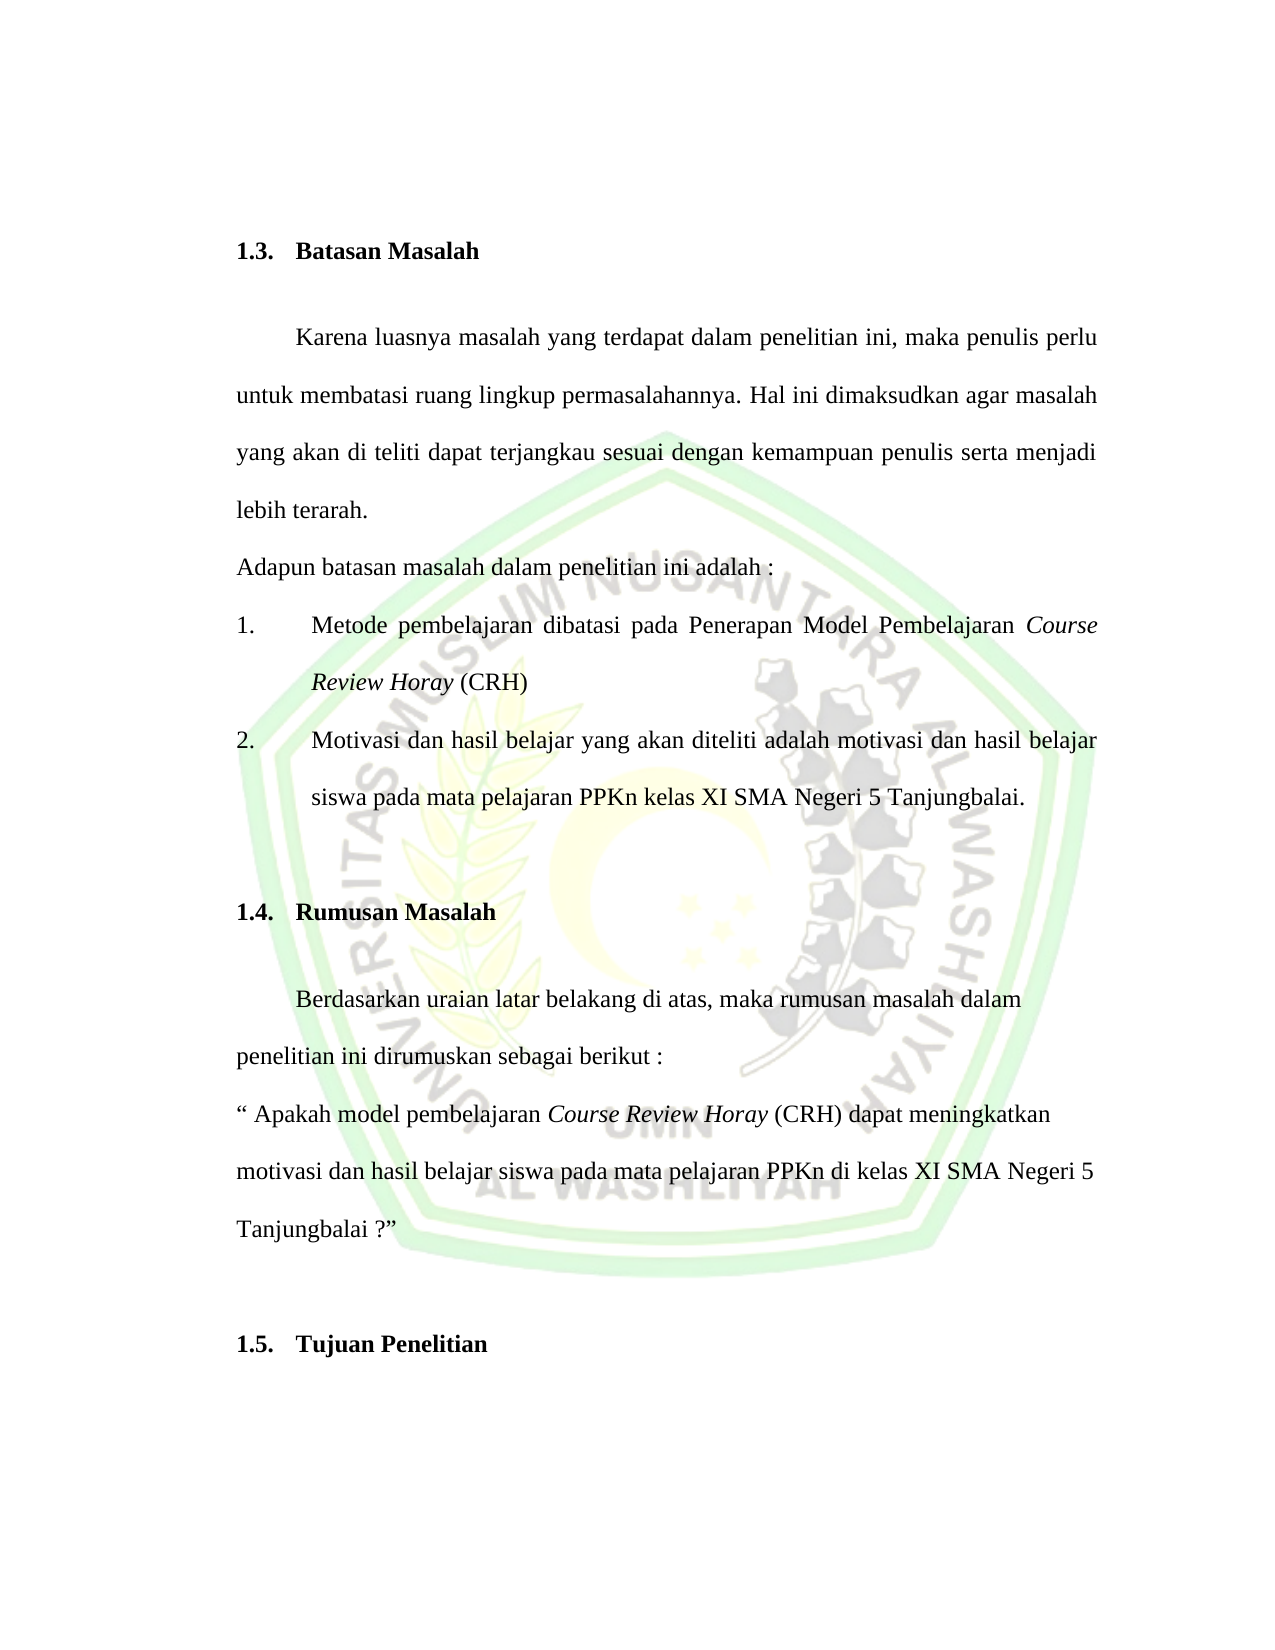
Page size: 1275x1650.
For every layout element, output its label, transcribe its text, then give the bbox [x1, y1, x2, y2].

text “ Apakah model pembelajaran Course Review Horay (CRH) dapat meningkatkan motivasi dan hasil belajar siswa pada mata pelajaran PPKn di kelas XI SMA Negeri 5 Tanjungbalai ?” [236, 1099, 1098, 1242]
list Metode pembelajaran dibatasi pada Penerapan Model Pembelajaran Course Review Horay (CRH) [236, 610, 1098, 696]
list Karena luasnya masalah yang terdapat dalam penelitian ini, maka penulis perlu untuk membatasi ruang lingkup permasalahannya. Hal ini dimaksudkan agar masalah yang akan di teliti dapat terjangkau sesuai dengan kemampuan penulis serta menjadi lebih terarah. [236, 322, 1098, 524]
list Tujuan Penelitian [236, 1329, 1098, 1357]
list Adapun batasan masalah dalam penelitian ini adalah : [236, 552, 1098, 581]
list Motivasi dan hasil belajar yang akan diteliti adalah motivasi dan hasil belajar siswa pada mata pelajaran PPKn kelas XI SMA Negeri 5 Tanjungbalai. [236, 725, 1098, 811]
text Berdasarkan uraian latar belakang di atas, maka rumusan masalah dalam penelitian ini dirumuskan sebagai berikut : [236, 984, 1098, 1070]
list Batasan Masalah [236, 236, 1098, 265]
list Rumusan Masalah [236, 897, 1098, 926]
